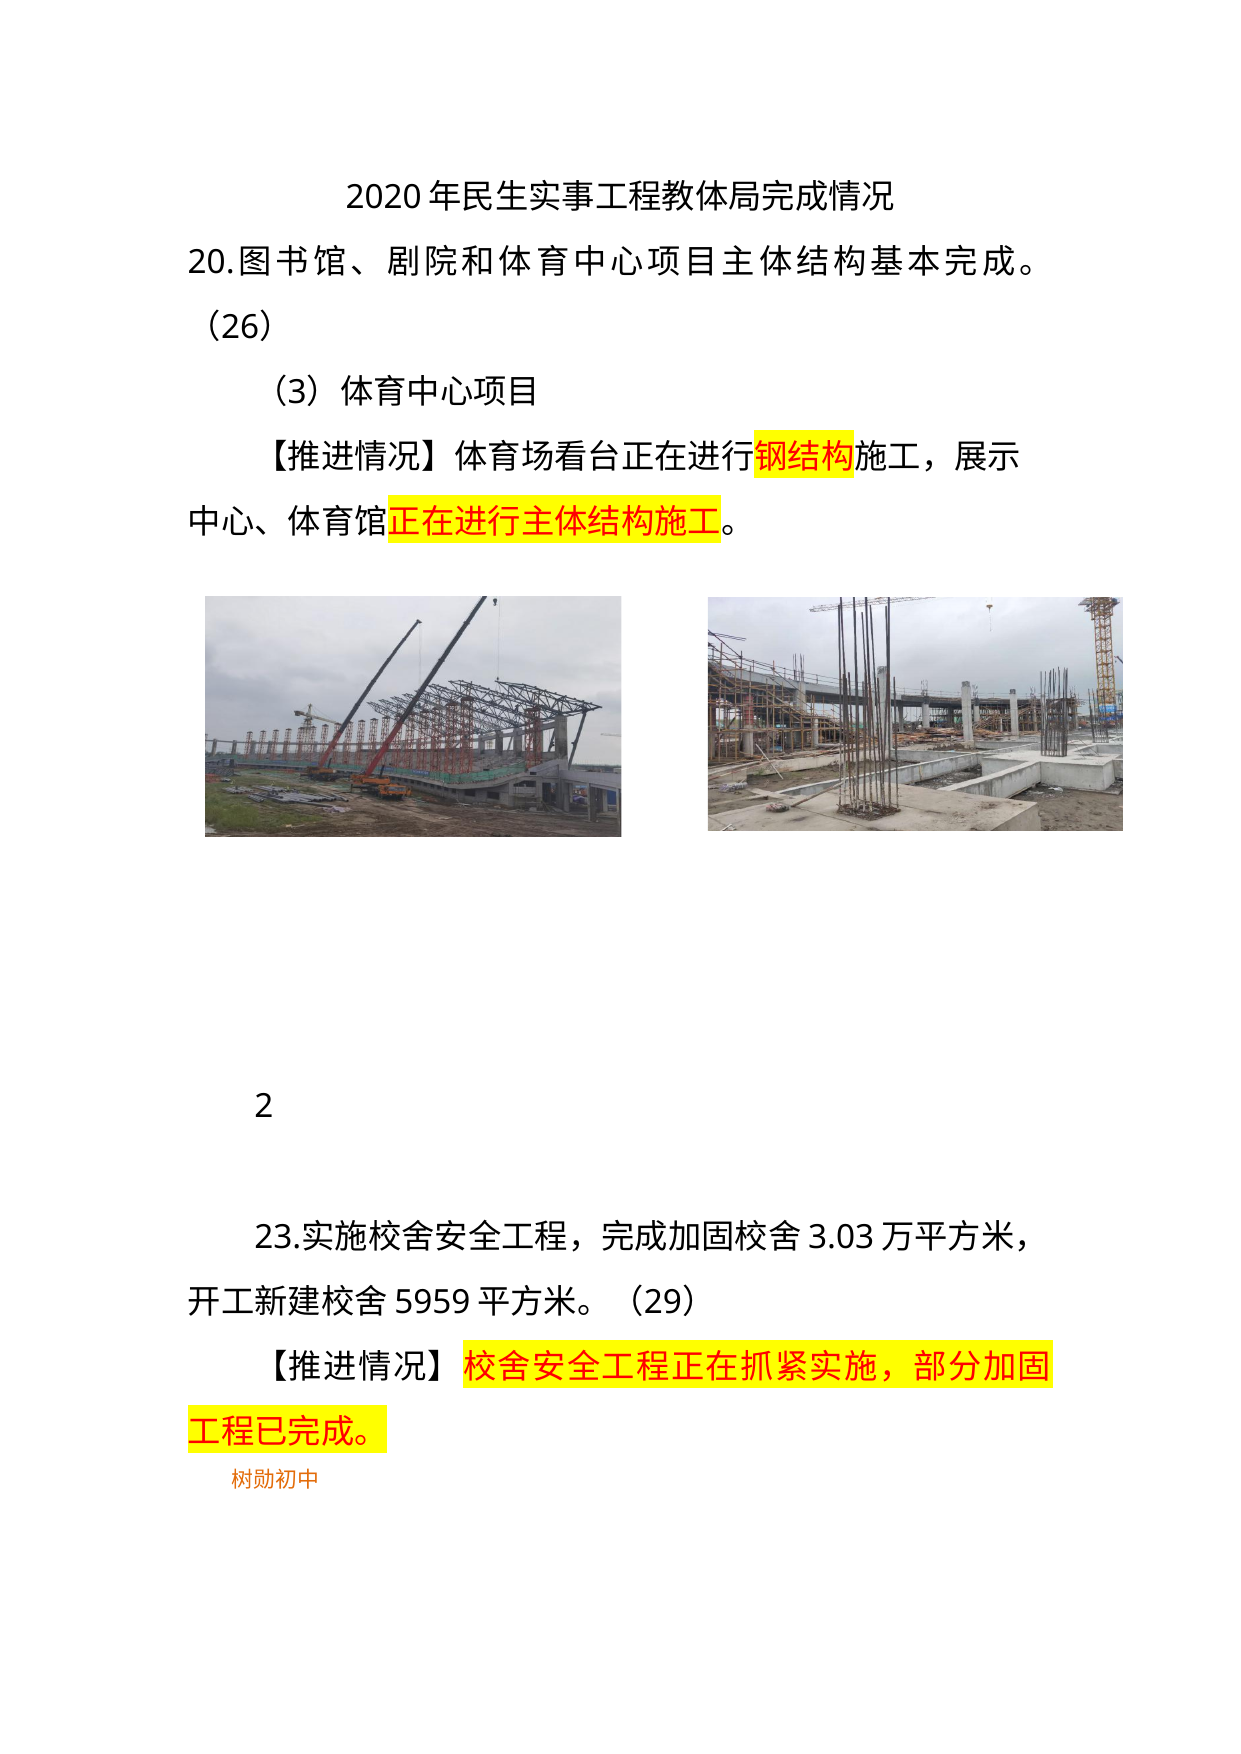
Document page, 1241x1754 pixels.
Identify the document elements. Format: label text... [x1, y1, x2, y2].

text 20.图书馆、剧院和体育中心项目主体结构基本完成。（26） [187, 227, 1053, 357]
text 树勋初中 [187, 1462, 1053, 1494]
picture [205, 596, 622, 837]
text （3）体育中心项目 [187, 357, 1053, 422]
text 【推进情况】体育场看台正在进行钢结构施工，展示中心、体育馆正在进行主体结构施工。 [187, 422, 1053, 552]
picture [707, 597, 1123, 831]
text 23.实施校舍安全工程，完成加固校舍3.03万平方米，开工新建校舍5959平方米。（29） [187, 1202, 1053, 1332]
text 2020年民生实事工程教体局完成情况 [187, 162, 1053, 227]
text 【推进情况】校舍安全工程正在抓紧实施，部分加固工程已完成。 [187, 1332, 1053, 1462]
text 2 [187, 1072, 1053, 1137]
